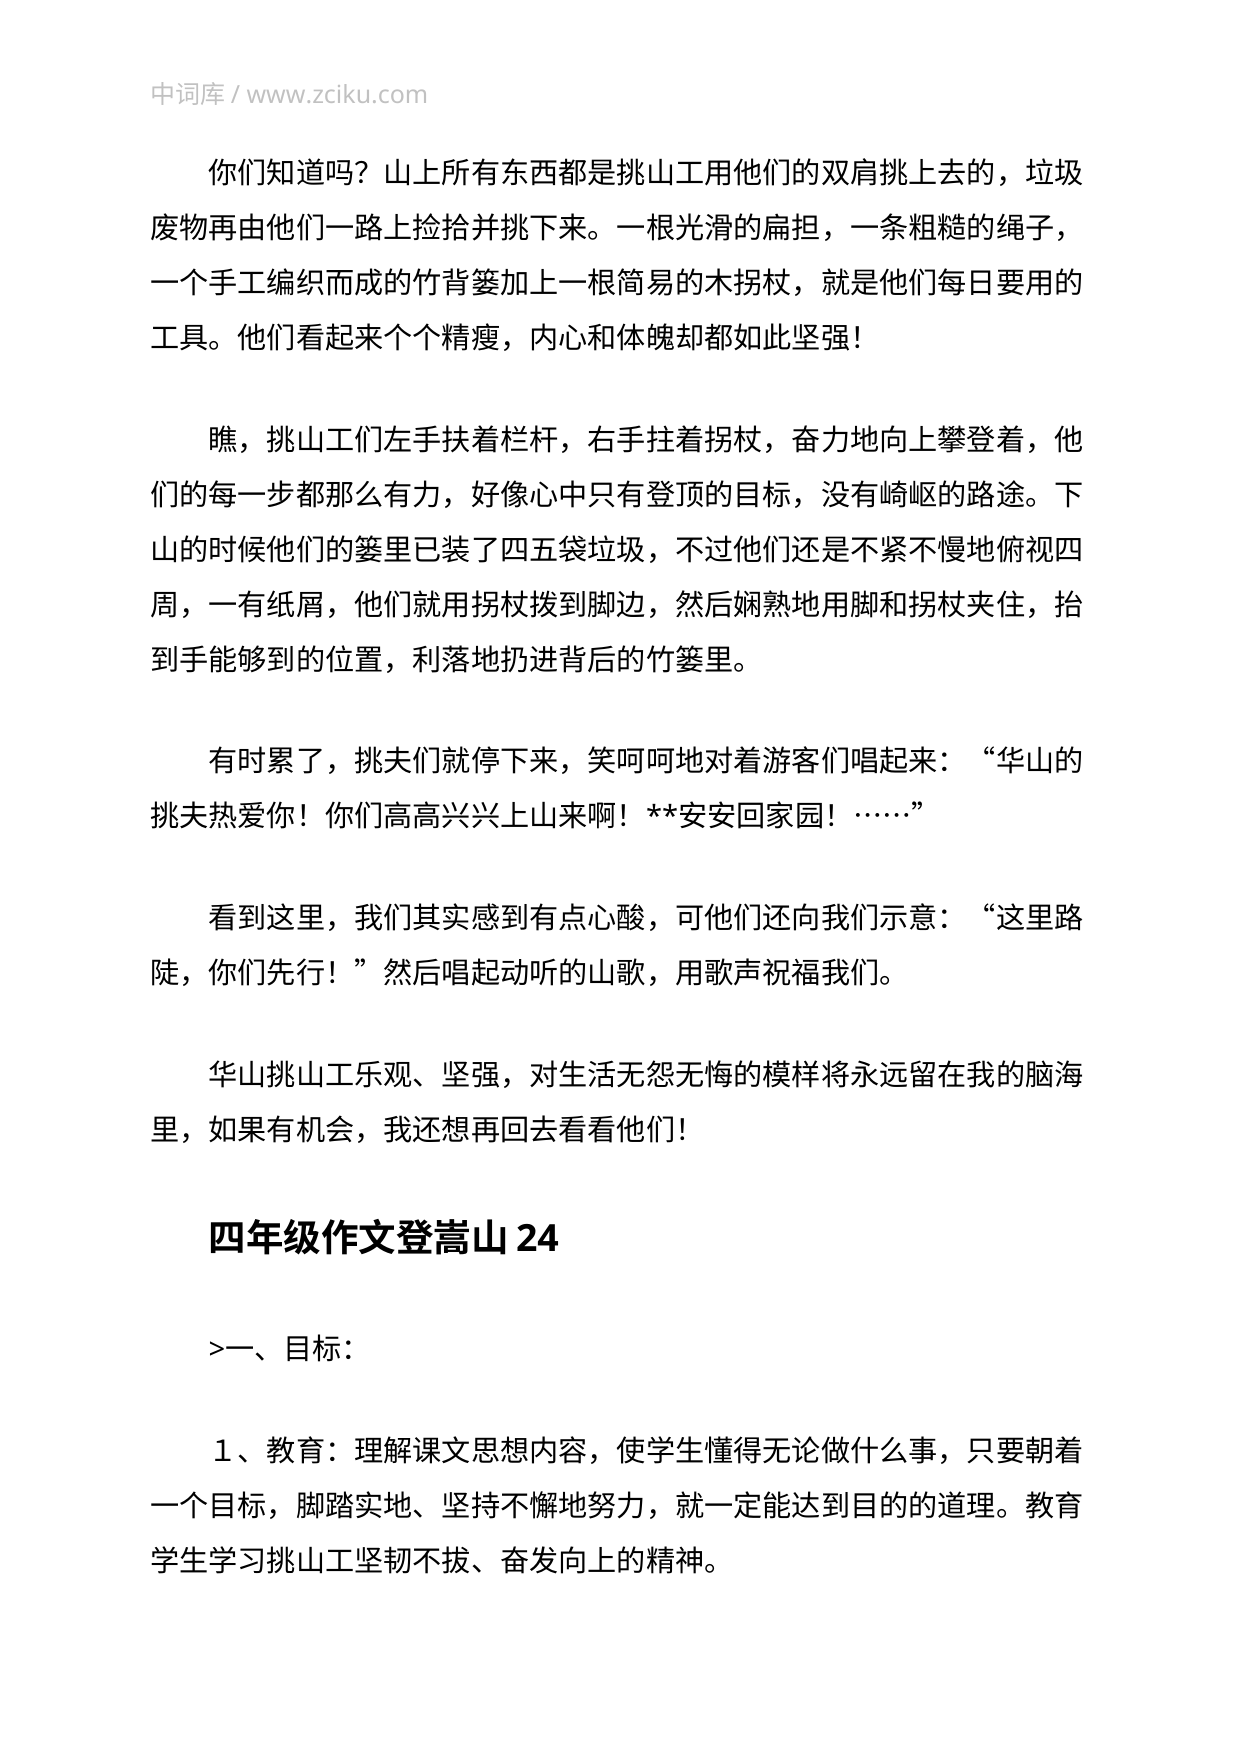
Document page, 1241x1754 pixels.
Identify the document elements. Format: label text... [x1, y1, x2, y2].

text 华山挑山工乐观、坚强，对生活无怨无悔的模样将永远留在我的脑海里，如果有机会，我还想再回去看看他们！ [150, 1051, 1090, 1148]
text １、教育：理解课文思想内容，使学生懂得无论做什么事，只要朝着一个目标，脚踏实地、坚持不懈地努力，就一定能达到目的的道理。教育学生学习挑山工坚韧不拔、奋发向上的精神。 [150, 1428, 1090, 1580]
text 有时累了，挑夫们就停下来，笑呵呵地对着游客们唱起来：“华山的挑夫热爱你！你们高高兴兴上山来啊！**安安回家园！……” [150, 738, 1090, 835]
text 你们知道吗？山上所有东西都是挑山工用他们的双肩挑上去的，垃圾废物再由他们一路上捡拾并挑下来。一根光滑的扁担，一条粗糙的绳子，一个手工编织而成的竹背篓加上一根简易的木拐杖，就是他们每日要用的工具。他们看起来个个精瘦，内心和体魄却都如此坚强！ [150, 150, 1090, 357]
text 瞧，挑山工们左手扶着栏杆，右手拄着拐杖，奋力地向上攀登着，他们的每一步都那么有力，好像心中只有登顶的目标，没有崎岖的路途。下山的时候他们的篓里已装了四五袋垃圾，不过他们还是不紧不慢地俯视四周，一有纸屑，他们就用拐杖拨到脚边，然后娴熟地用脚和拐杖夹住，抬到手能够到的位置，利落地扔进背后的竹篓里。 [150, 416, 1090, 678]
text 四年级作文登嵩山24 [150, 1208, 1090, 1262]
text >一、目标： [150, 1326, 1090, 1368]
text 看到这里，我们其实感到有点心酸，可他们还向我们示意：“这里路陡，你们先行！”然后唱起动听的山歌，用歌声祝福我们。 [150, 895, 1090, 992]
